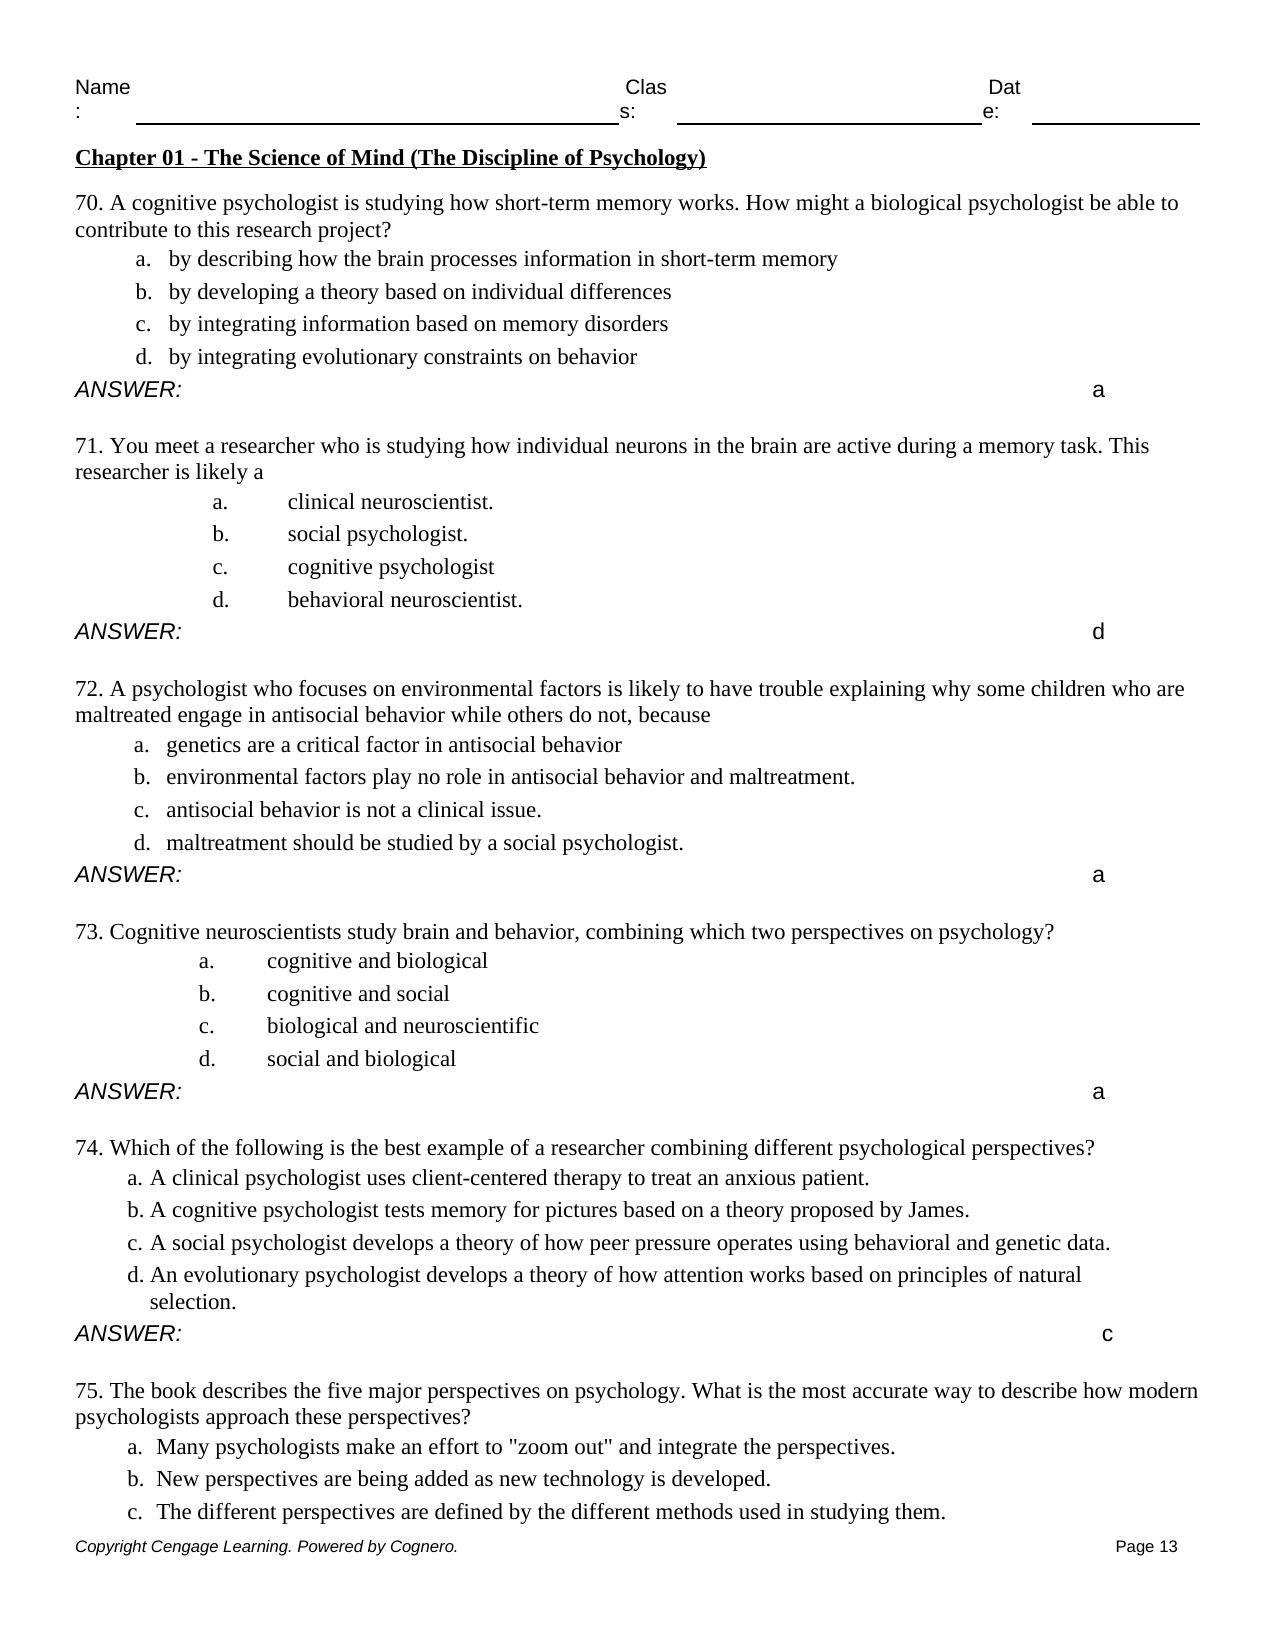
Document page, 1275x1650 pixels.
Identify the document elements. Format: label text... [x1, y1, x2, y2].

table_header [75, 1377, 1200, 1527]
table_header 72. A psychologist who focuses on environmental factors is likely to have trouble explaining why some children who are maltreated engage in antisocial behavior while others do not, because [75, 675, 1200, 891]
table_header 71. You meet a researcher who is studying how individual neurons in the brain are active during a memory task. This researcher is likely a [75, 432, 1200, 648]
table_header 74. Which of the following is the best example of a researcher combining different psychological perspectives? [75, 1134, 1200, 1350]
table_header 73. Cognitive neuroscientists study brain and behavior, combining which two perspectives on psychology? [75, 918, 1200, 1107]
table_header 70. A cognitive psychologist is studying how short-term memory works. How might a biological psychologist be able to contribute to this research project? [75, 189, 1200, 405]
